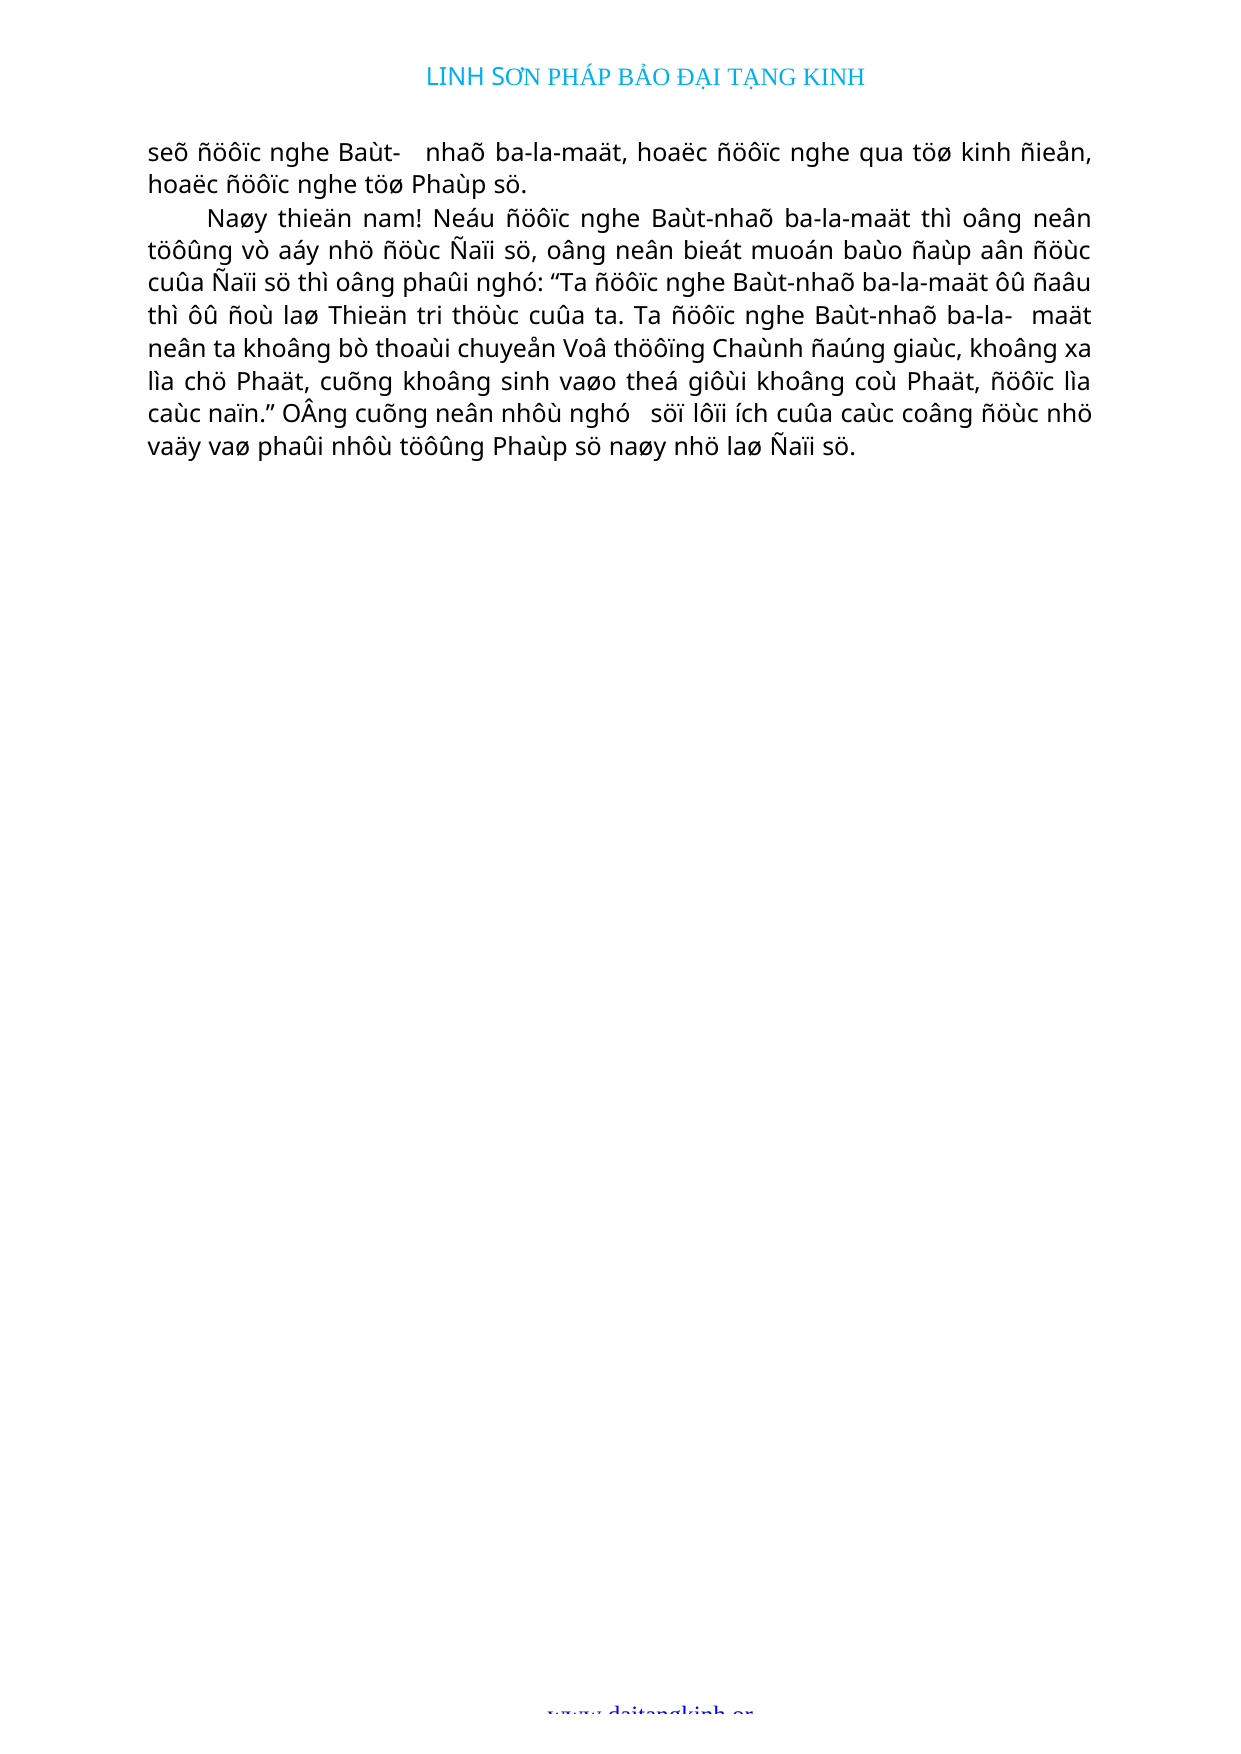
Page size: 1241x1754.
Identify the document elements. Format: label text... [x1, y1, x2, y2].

text Naøy thieän nam! Neáu ñöôïc nghe Baùt-nhaõ ba-la-maät thì oâng neân töôûng vò aáy nhö ñöùc Ñaïi sö, oâng neân bieát muoán baùo ñaùp aân ñöùc cuûa Ñaïi sö thì oâng phaûi nghó: “Ta ñöôïc nghe Baùt-nhaõ ba-la-maät ôû ñaâu thì ôû ñoù laø Thieän tri thöùc cuûa ta. Ta ñöôïc nghe Baùt-nhaõ ba-la- maät neân ta khoâng bò thoaùi chuyeån Voâ thöôïng Chaùnh ñaúng giaùc, khoâng xa lìa chö Phaät, cuõng khoâng sinh vaøo theá giôùi khoâng coù Phaät, ñöôïc lìa caùc naïn.” OÂng cuõng neân nhôù nghó söï lôïi ích cuûa caùc coâng ñöùc nhö vaäy vaø phaûi nhôù töôûng Phaùp sö naøy nhö laø Ñaïi sö. [147, 201, 1093, 463]
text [147, 135, 1093, 201]
